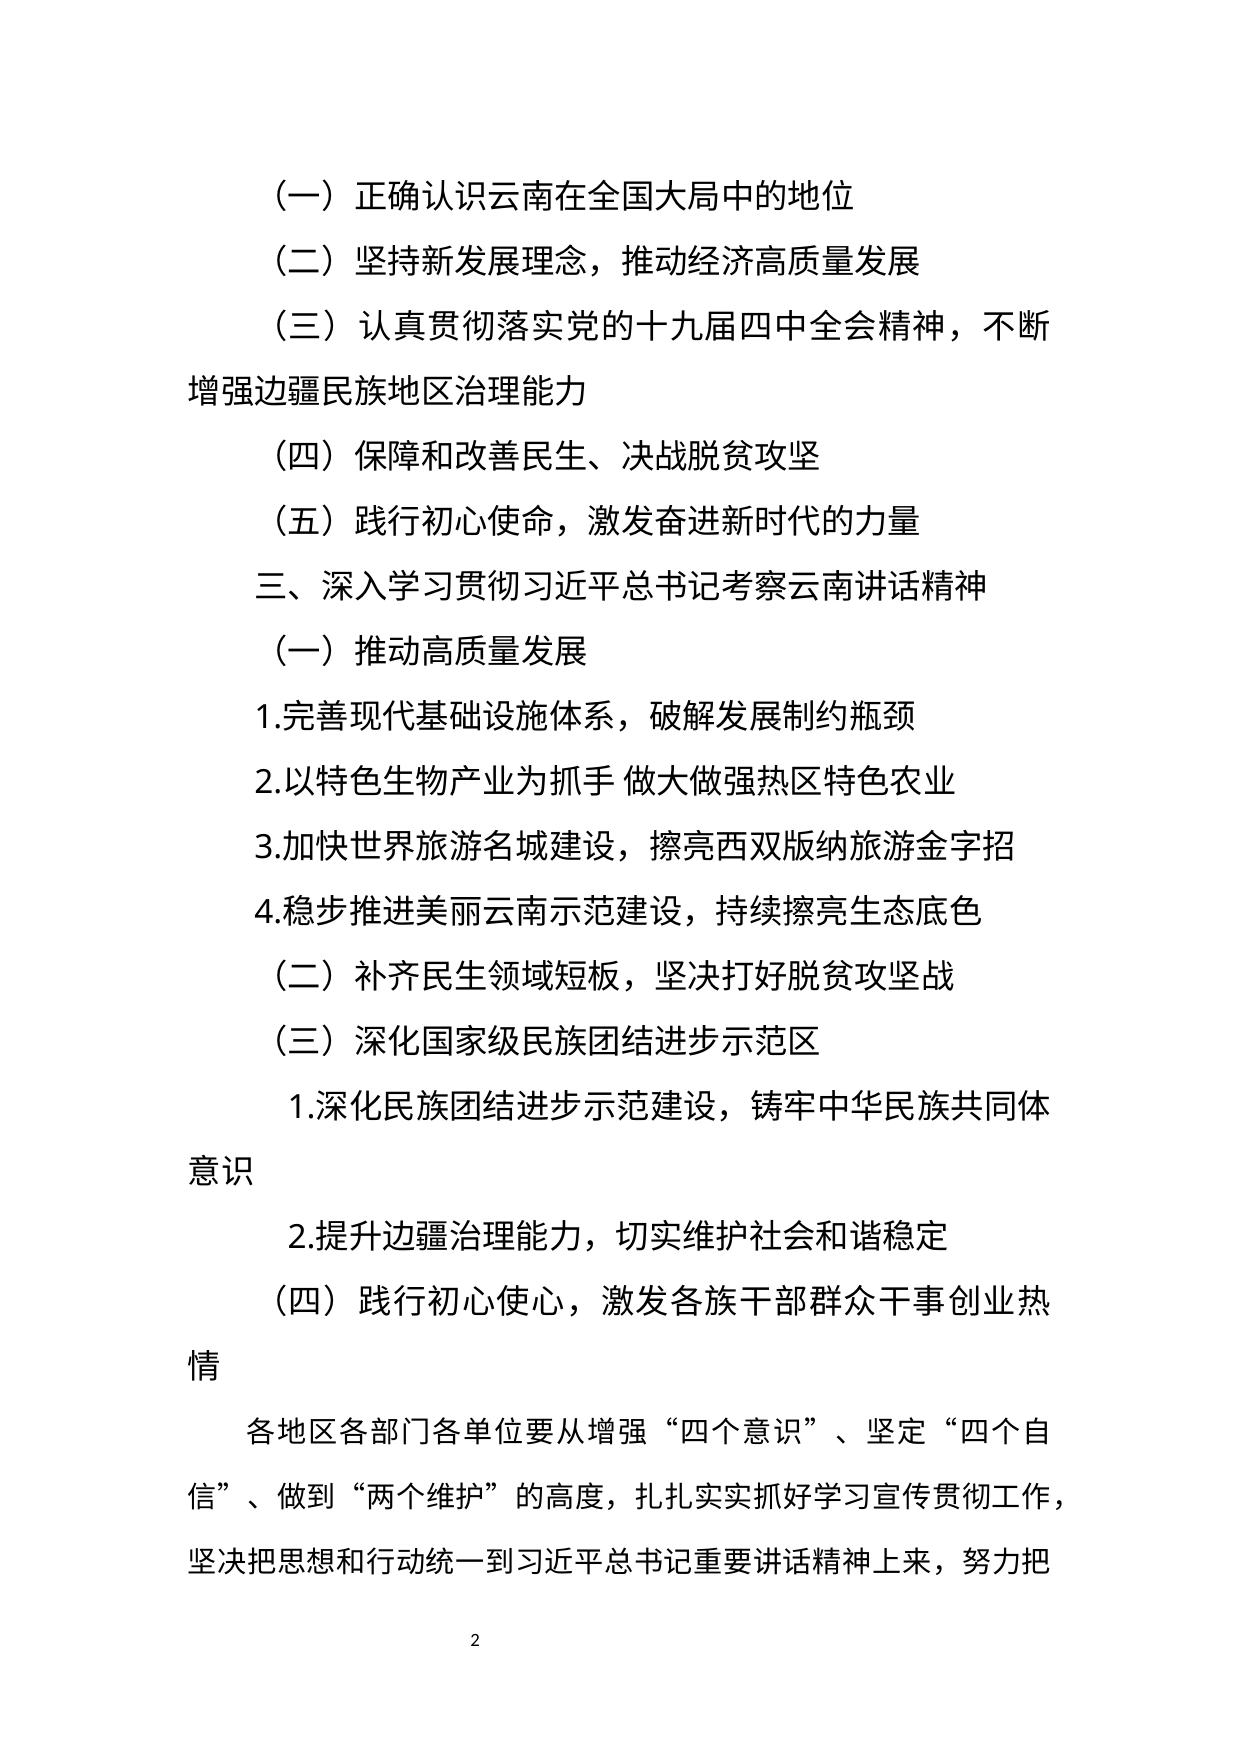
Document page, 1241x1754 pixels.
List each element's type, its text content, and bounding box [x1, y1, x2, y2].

text （四）保障和改善民生、决战脱贫攻坚 [187, 422, 1053, 487]
text （二）坚持新发展理念，推动经济高质量发展 [187, 227, 1053, 292]
text 2.以特色生物产业为抓手 做大做强热区特色农业 [187, 747, 1053, 812]
text （三）深化国家级民族团结进步示范区 [187, 1007, 1053, 1072]
text 1.完善现代基础设施体系，破解发展制约瓶颈 [187, 682, 1053, 747]
text 3.加快世界旅游名城建设，擦亮西双版纳旅游金字招 [187, 812, 1053, 877]
text （四）践行初心使心，激发各族干部群众干事创业热情 [187, 1267, 1053, 1397]
text 1.深化民族团结进步示范建设，铸牢中华民族共同体意识 [187, 1072, 1053, 1202]
text （二）补齐民生领域短板，坚决打好脱贫攻坚战 [187, 942, 1053, 1007]
text 4.稳步推进美丽云南示范建设，持续擦亮生态底色 [187, 877, 1053, 942]
text （一）推动高质量发展 [187, 617, 1053, 682]
text 三、深入学习贯彻习近平总书记考察云南讲话精神 [187, 552, 1053, 617]
text （一）正确认识云南在全国大局中的地位 [187, 162, 1053, 227]
text （三）认真贯彻落实党的十九届四中全会精神，不断增强边疆民族地区治理能力 [187, 292, 1053, 422]
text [187, 1397, 1053, 1592]
text （五）践行初心使命，激发奋进新时代的力量 [187, 487, 1053, 552]
text 2.提升边疆治理能力，切实维护社会和谐稳定 [187, 1202, 1053, 1267]
